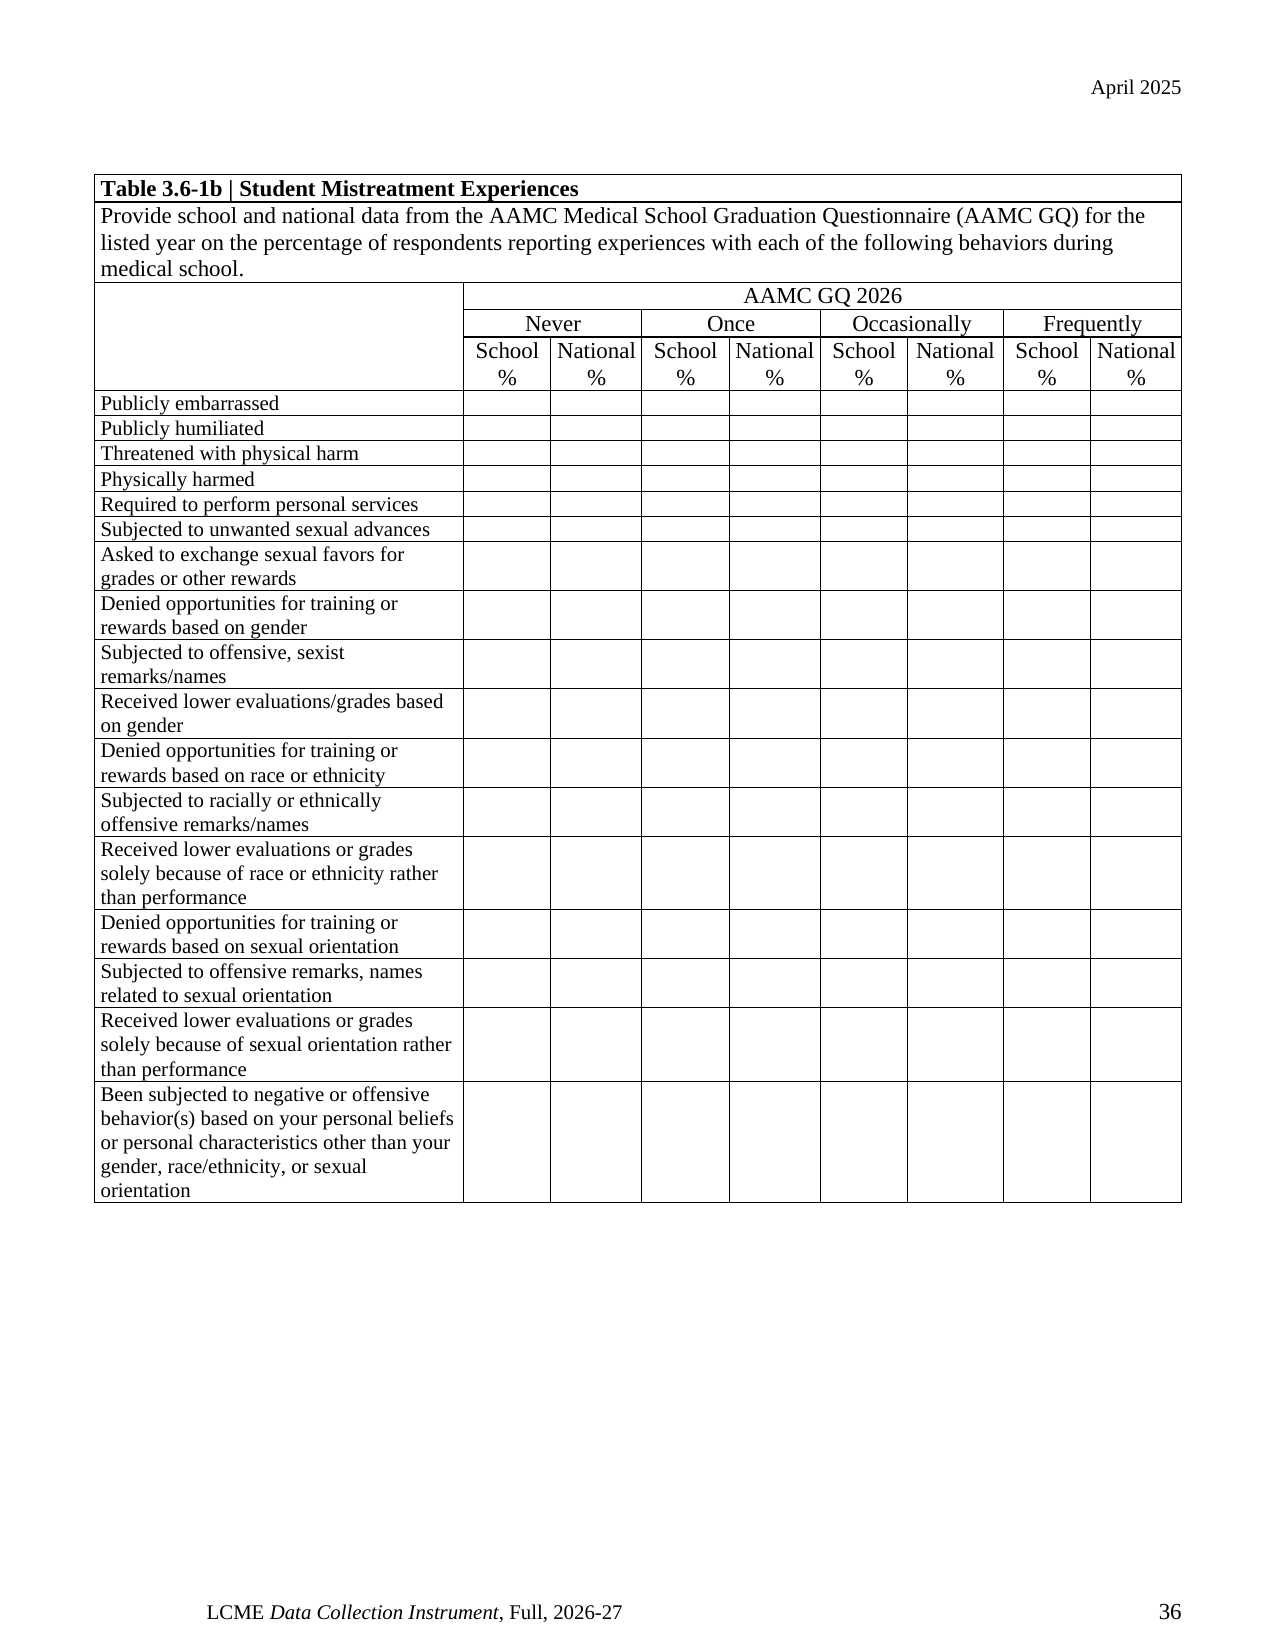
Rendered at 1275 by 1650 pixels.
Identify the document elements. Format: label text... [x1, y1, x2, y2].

table_cell Received lower evaluations/grades based on gender [95, 689, 463, 737]
table_cell Denied opportunities for training or rewards based on gender [95, 591, 463, 639]
table_cell AAMC GQ 2026 [464, 283, 1181, 309]
table_cell [642, 788, 729, 836]
table_cell School % [464, 338, 550, 390]
table_cell [642, 959, 729, 1007]
table_cell [551, 739, 641, 787]
table_cell [1004, 391, 1090, 415]
table_cell [1091, 689, 1181, 737]
table_cell [464, 788, 550, 836]
table_cell [1091, 391, 1181, 415]
table_cell [821, 788, 907, 836]
table_cell [821, 591, 907, 639]
table_cell [642, 517, 729, 541]
table_cell [908, 542, 1003, 590]
table_cell Frequently [1004, 310, 1181, 336]
table_cell [551, 492, 641, 516]
table_cell [464, 739, 550, 787]
table_cell [908, 391, 1003, 415]
table_cell [908, 517, 1003, 541]
table_cell [95, 283, 463, 390]
table_cell Subjected to unwanted sexual advances [95, 517, 463, 541]
table_cell [1091, 640, 1181, 688]
table_cell [551, 416, 641, 440]
table_cell [551, 591, 641, 639]
table_cell [1091, 910, 1181, 958]
table_cell [821, 959, 907, 1007]
table_cell [1004, 910, 1090, 958]
table_cell [1004, 492, 1090, 516]
table_cell [908, 739, 1003, 787]
table_cell Denied opportunities for training or rewards based on sexual orientation [95, 910, 463, 958]
table_cell School % [642, 338, 729, 390]
table_cell [1004, 466, 1090, 491]
table_cell Publicly humiliated [95, 416, 463, 440]
table_cell [1004, 1008, 1090, 1081]
table_cell [551, 466, 641, 491]
table_cell National % [730, 338, 820, 390]
table_cell [642, 837, 729, 909]
table_cell [1004, 689, 1090, 737]
table_cell Asked to exchange sexual favors for grades or other rewards [95, 542, 463, 590]
table_cell [908, 466, 1003, 491]
table_cell [821, 739, 907, 787]
table_cell [908, 492, 1003, 516]
table_cell Denied opportunities for training or rewards based on race or ethnicity [95, 739, 463, 787]
table_cell [551, 640, 641, 688]
table_cell [551, 788, 641, 836]
table_cell [642, 466, 729, 491]
table_cell [730, 542, 820, 590]
table_cell [821, 492, 907, 516]
table_cell [730, 391, 820, 415]
table_cell [464, 466, 550, 491]
table_cell National % [551, 338, 641, 390]
table_cell [821, 1082, 907, 1202]
table_cell [730, 492, 820, 516]
table_cell [1004, 441, 1090, 465]
table_cell Threatened with physical harm [95, 441, 463, 465]
table_cell [908, 441, 1003, 465]
table_cell [551, 959, 641, 1007]
table_cell [908, 1082, 1003, 1202]
table_cell [1004, 837, 1090, 909]
table_cell [1091, 739, 1181, 787]
table_cell [551, 542, 641, 590]
table_cell [464, 837, 550, 909]
table_cell [1091, 837, 1181, 909]
table_cell [821, 466, 907, 491]
table_cell [551, 689, 641, 737]
table_cell [908, 640, 1003, 688]
table_cell [730, 416, 820, 440]
table_cell [730, 837, 820, 909]
table_cell [730, 1082, 820, 1202]
table_cell [908, 837, 1003, 909]
table_cell [551, 837, 641, 909]
table_cell Occasionally [821, 310, 1003, 336]
table_cell [730, 910, 820, 958]
table_cell [642, 591, 729, 639]
table_cell [730, 517, 820, 541]
table_cell [1091, 416, 1181, 440]
table_cell [642, 1008, 729, 1081]
table_cell [908, 1008, 1003, 1081]
table_cell [551, 391, 641, 415]
table_cell Publicly embarrassed [95, 391, 463, 415]
table_cell [1091, 959, 1181, 1007]
table_cell [908, 591, 1003, 639]
table_cell [730, 788, 820, 836]
table_cell [1004, 591, 1090, 639]
table_cell [908, 788, 1003, 836]
table_cell [464, 910, 550, 958]
table_cell [464, 441, 550, 465]
table_cell [642, 910, 729, 958]
table_cell [730, 689, 820, 737]
table_cell [464, 517, 550, 541]
table_cell [551, 910, 641, 958]
table_cell [551, 517, 641, 541]
table_cell [1091, 542, 1181, 590]
table_cell [730, 591, 820, 639]
table_cell [730, 466, 820, 491]
table_cell [551, 1008, 641, 1081]
table_cell [821, 391, 907, 415]
table_cell National % [1091, 338, 1181, 390]
table_cell [821, 517, 907, 541]
table_cell [1004, 640, 1090, 688]
table_cell Subjected to racially or ethnically offensive remarks/names [95, 788, 463, 836]
table_cell [642, 542, 729, 590]
table_cell [1004, 959, 1090, 1007]
table_cell Physically harmed [95, 466, 463, 491]
table_cell [1004, 739, 1090, 787]
table_cell Required to perform personal services [95, 492, 463, 516]
table_cell [642, 492, 729, 516]
table_cell [1091, 1082, 1181, 1202]
table_cell [821, 441, 907, 465]
table_cell [908, 689, 1003, 737]
table_cell Once [642, 310, 820, 336]
table_cell [551, 1082, 641, 1202]
table_cell [908, 910, 1003, 958]
table_cell [464, 492, 550, 516]
table_cell [642, 689, 729, 737]
table_cell [464, 416, 550, 440]
table_cell [821, 1008, 907, 1081]
table_cell [464, 1082, 550, 1202]
table_cell [642, 1082, 729, 1202]
table_cell [464, 591, 550, 639]
table_cell [642, 739, 729, 787]
table_cell [730, 739, 820, 787]
table_cell Received lower evaluations or grades solely because of race or ethnicity rather than performance [95, 837, 463, 909]
table_cell [1091, 1008, 1181, 1081]
table_cell [642, 441, 729, 465]
table_cell [1091, 517, 1181, 541]
table_cell School % [821, 338, 907, 390]
table_cell [730, 640, 820, 688]
table_cell [551, 441, 641, 465]
table_cell School % [1004, 338, 1090, 390]
table_cell [908, 416, 1003, 440]
table_cell [464, 689, 550, 737]
table_cell Received lower evaluations or grades solely because of sexual orientation rather than performance [95, 1008, 463, 1081]
table_header Table 3.6-1b | Student Mistreatment Experiences [95, 175, 1181, 201]
table_cell [1004, 517, 1090, 541]
table_cell National % [908, 338, 1003, 390]
table_cell [1004, 416, 1090, 440]
table_cell [730, 1008, 820, 1081]
table_cell Provide school and national data from the AAMC Medical School Graduation Questionnaire (AAMC GQ) for the listed year on the percentage of respondents reporting experiences with each of the following behaviors during medical school. [95, 203, 1181, 282]
table_cell [1004, 788, 1090, 836]
table_cell [821, 837, 907, 909]
table_cell [642, 391, 729, 415]
table_cell [1091, 788, 1181, 836]
table_cell [730, 441, 820, 465]
table_cell Been subjected to negative or offensive behavior(s) based on your personal beliefs or personal characteristics other than your gender, race/ethnicity, or sexual orientation [95, 1082, 463, 1202]
table_cell [1004, 542, 1090, 590]
table_cell [1091, 591, 1181, 639]
table_cell Subjected to offensive remarks, names related to sexual orientation [95, 959, 463, 1007]
table_cell [642, 640, 729, 688]
table_cell Never [464, 310, 641, 336]
table_cell [1091, 441, 1181, 465]
table_cell [821, 689, 907, 737]
table_cell [642, 416, 729, 440]
table_cell [464, 959, 550, 1007]
table_cell [1091, 492, 1181, 516]
table_cell [464, 542, 550, 590]
table_cell Subjected to offensive, sexist remarks/names [95, 640, 463, 688]
table_cell [1004, 1082, 1090, 1202]
table_cell [464, 391, 550, 415]
table_cell [464, 640, 550, 688]
table_cell [821, 542, 907, 590]
table_cell [821, 910, 907, 958]
table_cell [908, 959, 1003, 1007]
table_cell [821, 640, 907, 688]
table_cell [464, 1008, 550, 1081]
table_cell [1091, 466, 1181, 491]
table_cell [730, 959, 820, 1007]
table_cell [821, 416, 907, 440]
